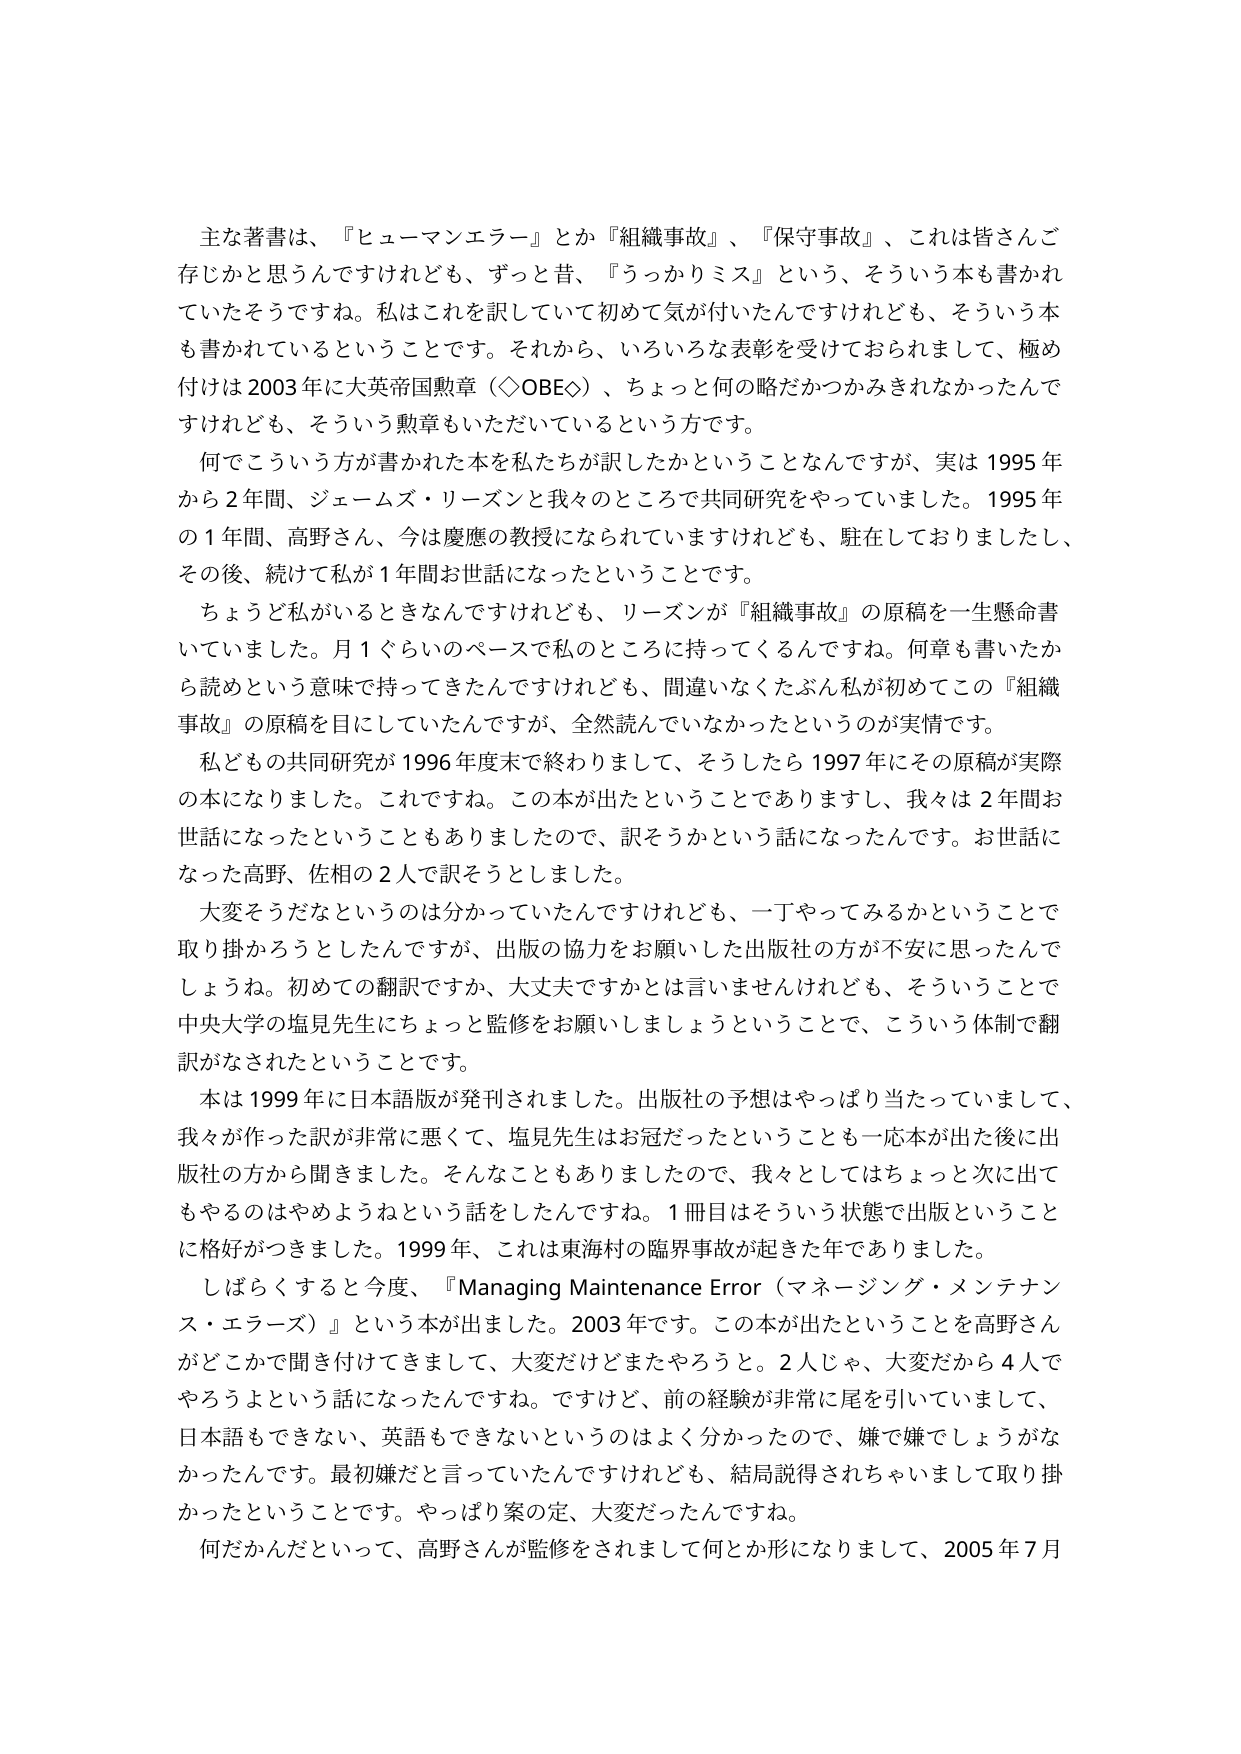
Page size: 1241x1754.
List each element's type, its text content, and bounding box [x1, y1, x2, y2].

text 主な著書は、『ヒューマンエラー』とか『組織事故』、『保守事故』、これは皆さんご存じかと思うんですけれども、ずっと昔、『うっかりミス』という、そういう本も書かれていたそうですね。私はこれを訳していて初めて気が付いたんですけれども、そういう本も書かれているということです。それから、いろいろな表彰を受けておられまして、極め付けは2003年に大英帝国勲章（◇OBE◇）、ちょっと何の略だかつかみきれなかったんですけれども、そういう勲章もいただいているという方です。 [177, 217, 1063, 442]
text 私どもの共同研究が1996年度末で終わりまして、そうしたら1997年にその原稿が実際の本になりました。これですね。この本が出たということでありますし、我々は2年間お世話になったということもありましたので、訳そうかという話になったんです。お世話になった高野、佐相の2人で訳そうとしました。 [177, 742, 1063, 892]
text ちょうど私がいるときなんですけれども、リーズンが『組織事故』の原稿を一生懸命書いていました。月1ぐらいのペースで私のところに持ってくるんですね。何章も書いたから読めという意味で持ってきたんですけれども、間違いなくたぶん私が初めてこの『組織事故』の原稿を目にしていたんですが、全然読んでいなかったというのが実情です。 [177, 592, 1063, 742]
text しばらくすると今度、『Managing Maintenance Error（マネージング・メンテナンス・エラーズ）』という本が出ました。2003年です。この本が出たということを高野さんがどこかで聞き付けてきまして、大変だけどまたやろうと。2人じゃ、大変だから4人でやろうよという話になったんですね。ですけど、前の経験が非常に尾を引いていまして、日本語もできない、英語もできないというのはよく分かったので、嫌で嫌でしょうがなかったんです。最初嫌だと言っていたんですけれども、結局説得されちゃいまして取り掛かったということです。やっぱり案の定、大変だったんですね。 [177, 1267, 1063, 1529]
text 大変そうだなというのは分かっていたんですけれども、一丁やってみるかということで取り掛かろうとしたんですが、出版の協力をお願いした出版社の方が不安に思ったんでしょうね。初めての翻訳ですか、大丈夫ですかとは言いませんけれども、そういうことで中央大学の塩見先生にちょっと監修をお願いしましょうということで、こういう体制で翻訳がなされたということです。 [177, 892, 1063, 1079]
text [177, 1529, 1063, 1567]
text 何でこういう方が書かれた本を私たちが訳したかということなんですが、実は1995年から2年間、ジェームズ・リーズンと我々のところで共同研究をやっていました。1995年の1年間、高野さん、今は慶應の教授になられていますけれども、駐在しておりましたし、その後、続けて私が1年間お世話になったということです。 [177, 442, 1063, 592]
text 本は1999年に日本語版が発刊されました。出版社の予想はやっぱり当たっていまして、我々が作った訳が非常に悪くて、塩見先生はお冠だったということも一応本が出た後に出版社の方から聞きました。そんなこともありましたので、我々としてはちょっと次に出てもやるのはやめようねという話をしたんですね。1冊目はそういう状態で出版ということに格好がつきました。1999年、これは東海村の臨界事故が起きた年でありました。 [177, 1079, 1063, 1267]
